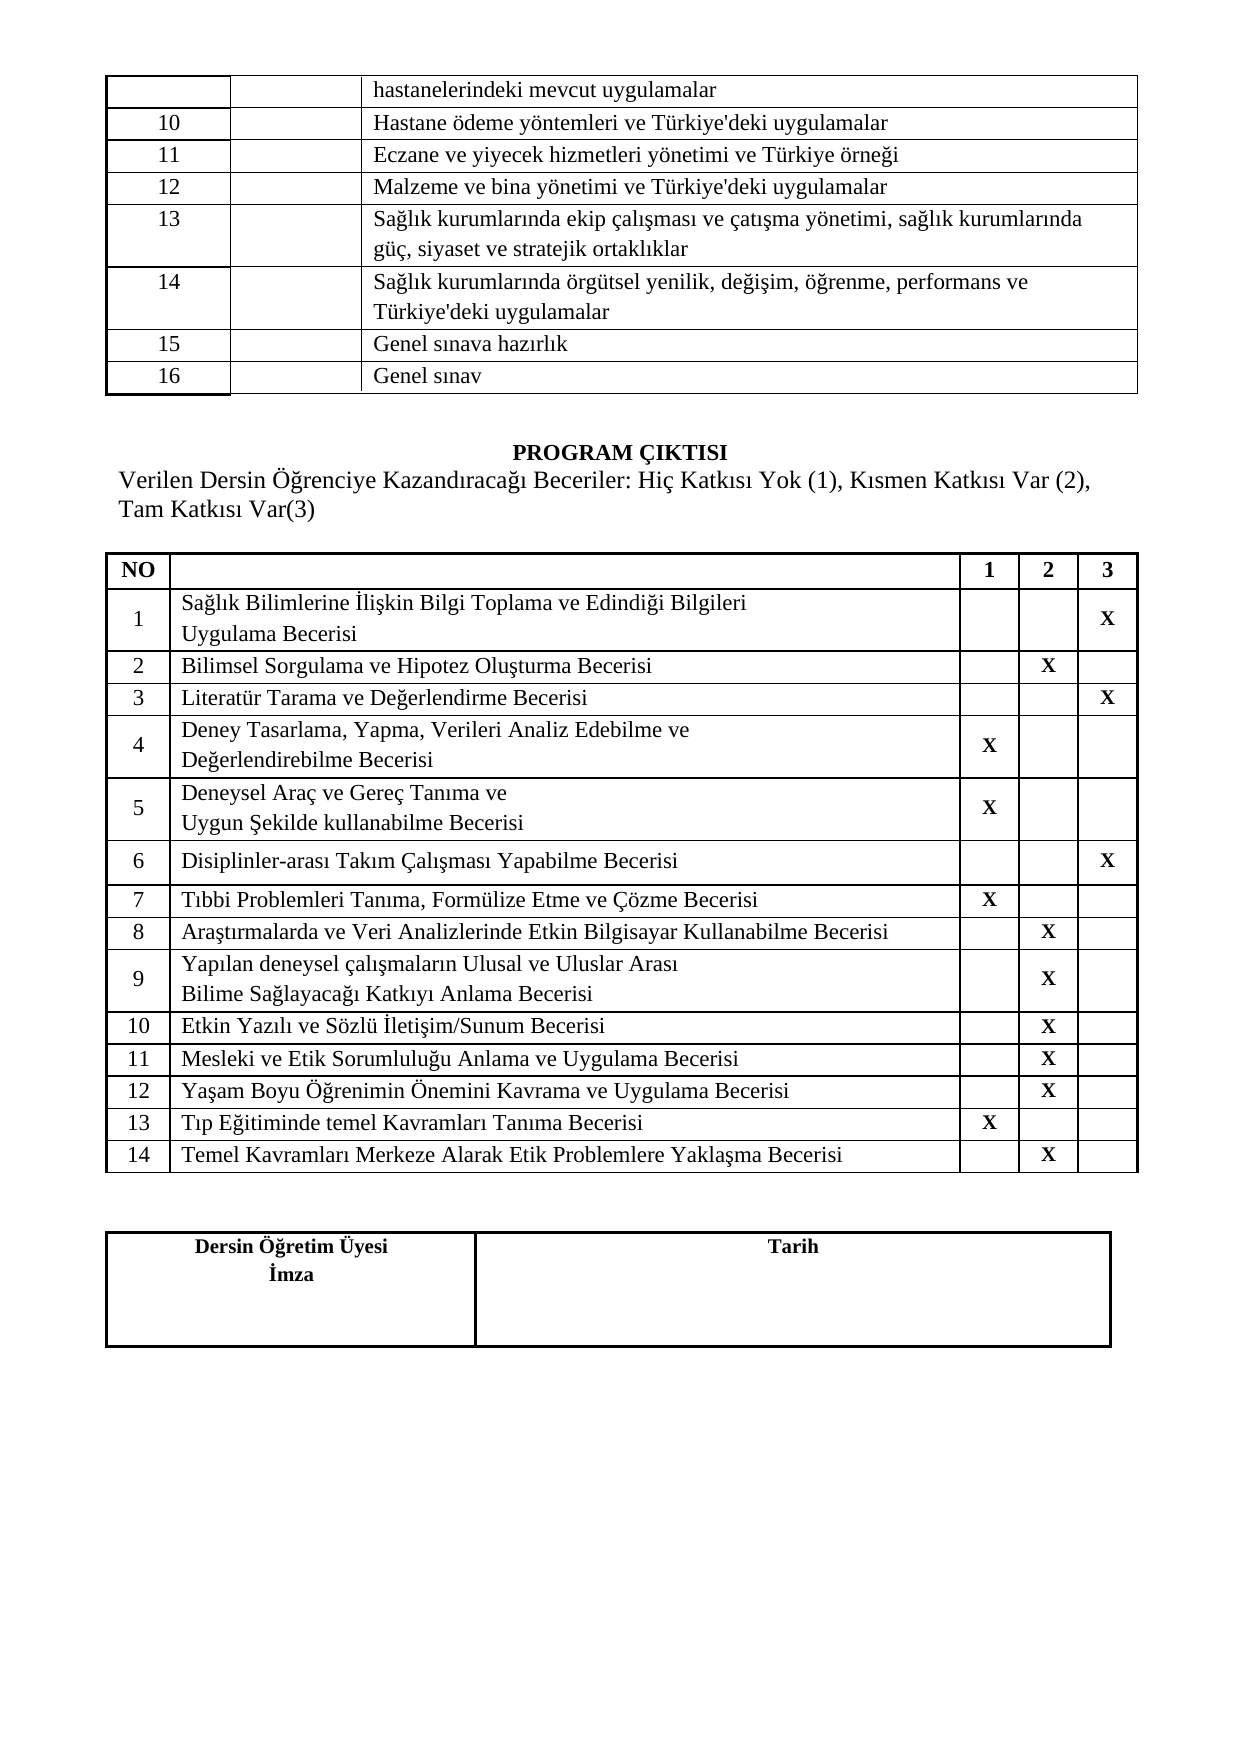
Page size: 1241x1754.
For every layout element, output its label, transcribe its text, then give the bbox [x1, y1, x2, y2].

table_cell 11 [108, 1045, 169, 1075]
table_cell X [1020, 1013, 1077, 1043]
table_cell [961, 918, 1018, 948]
table_header 1 [961, 555, 1018, 588]
table_cell Yapılan deneysel çalışmaların Ulusal ve Uluslar Arası Bilime Sağlayacağı Katkıyı Anlama Becerisi [171, 950, 959, 1011]
table_cell [1079, 652, 1136, 682]
table_cell [1079, 918, 1136, 948]
table_cell 14 [108, 268, 230, 328]
table_header [171, 555, 959, 588]
table_header Tarih [477, 1234, 1109, 1344]
table_header 2 [1020, 555, 1077, 588]
table_cell [231, 362, 362, 393]
table_cell [1020, 841, 1077, 884]
table_cell [961, 1141, 1018, 1172]
table_cell [1079, 1013, 1136, 1043]
table_cell [961, 1013, 1018, 1043]
table_cell 12 [108, 1077, 169, 1107]
table_cell [231, 108, 361, 139]
table_cell X [1020, 950, 1077, 1011]
table_cell Sağlık Bilimlerine İlişkin Bilgi Toplama ve Edindiği Bilgileri Uygulama Becerisi [171, 590, 959, 650]
table_cell 16 [108, 362, 230, 393]
table_cell Disiplinler-arası Takım Çalışması Yapabilme Becerisi [171, 841, 959, 884]
table_cell 1 [108, 590, 169, 650]
table_cell X [1020, 1141, 1077, 1172]
table_cell 9 [108, 950, 169, 1011]
table_cell [961, 590, 1018, 650]
table_cell [231, 267, 361, 328]
table_cell 5 [108, 779, 169, 839]
table_cell [1020, 1109, 1077, 1140]
table_cell Tıbbi Problemleri Tanıma, Formülize Etme ve Çözme Becerisi [171, 886, 959, 916]
table_cell Bilimsel Sorgulama ve Hipotez Oluşturma Becerisi [171, 652, 959, 682]
table_cell X [1079, 684, 1136, 715]
table_cell X [1079, 841, 1136, 884]
table_cell [1079, 716, 1136, 777]
table_cell X [1079, 590, 1136, 650]
table_cell 4 [108, 716, 169, 777]
table_cell Sağlık kurumlarında ekip çalışması ve çatışma yönetimi, sağlık kurumlarında güç, siyaset ve stratejik ortaklıklar [362, 205, 1137, 266]
table_cell 2 [108, 652, 169, 682]
table_cell [961, 950, 1018, 1011]
table_cell [961, 841, 1018, 884]
table_cell [231, 140, 361, 172]
text PROGRAM ÇIKTISI [118, 439, 1122, 466]
table_cell [1079, 1109, 1136, 1140]
table_cell Sağlık kurumlarında örgütsel yenilik, değişim, öğrenme, performans ve Türkiye'deki uygulamalar [362, 267, 1137, 328]
table_cell X [1020, 918, 1077, 948]
table_cell X [1020, 1045, 1077, 1075]
table_cell X [961, 886, 1018, 916]
table_cell 13 [108, 1109, 169, 1140]
table_cell Deney Tasarlama, Yapma, Verileri Analiz Edebilme ve Değerlendirebilme Becerisi [171, 716, 959, 777]
table_cell [231, 76, 361, 107]
table_cell [961, 652, 1018, 682]
table_cell X [961, 779, 1018, 839]
table_cell Genel sınava hazırlık [362, 330, 1137, 361]
table_cell Temel Kavramları Merkeze Alarak Etik Problemlere Yaklaşma Becerisi [171, 1141, 959, 1172]
table_cell 6 [108, 841, 169, 884]
table_cell 8 [108, 918, 169, 948]
table_cell Etkin Yazılı ve Sözlü İletişim/Sunum Becerisi [171, 1013, 959, 1043]
table_header NO [108, 555, 169, 588]
table_cell [1079, 1077, 1136, 1107]
table_cell [1020, 684, 1077, 715]
table_cell X [1020, 652, 1077, 682]
table_cell Malzeme ve bina yönetimi ve Türkiye'deki uygulamalar [362, 173, 1137, 204]
table_cell [231, 205, 361, 266]
table_cell [961, 1045, 1018, 1075]
table_cell 14 [108, 1141, 169, 1172]
table_cell X [961, 1109, 1018, 1140]
table_cell X [961, 716, 1018, 777]
table_cell Genel sınav [362, 362, 1137, 393]
table_cell [1079, 779, 1136, 839]
table_cell 9 [108, 77, 230, 107]
table_cell [1020, 779, 1077, 839]
table_header Dersin Öğretim Üyesi İmza [108, 1234, 474, 1344]
table_cell Deneysel Araç ve Gereç Tanıma ve Uygun Şekilde kullanabilme Becerisi [171, 779, 959, 839]
table_cell 10 [108, 109, 230, 139]
table_header 3 [1079, 555, 1136, 588]
table_cell [1020, 886, 1077, 916]
table_cell Mesleki ve Etik Sorumluluğu Anlama ve Uygulama Becerisi [171, 1045, 959, 1075]
table_cell X [1020, 1077, 1077, 1107]
text Verilen Dersin Öğrenciye Kazandıracağı Beceriler: Hiç Katkısı Yok (1), Kısmen Katkısı Var (2), Tam Katkısı Var(3) [118, 466, 1122, 523]
table_cell Araştırmalarda ve Veri Analizlerinde Etkin Bilgisayar Kullanabilme Becerisi [171, 918, 959, 948]
table_cell Tıp Eğitiminde temel Kavramları Tanıma Becerisi [171, 1109, 959, 1140]
table_cell Eczane ve yiyecek hizmetleri yönetimi ve Türkiye örneği [362, 140, 1137, 172]
table_cell [231, 173, 361, 204]
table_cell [362, 76, 1137, 107]
table_cell [231, 330, 361, 361]
table_cell Literatür Tarama ve Değerlendirme Becerisi [171, 684, 959, 715]
table_cell [1020, 716, 1077, 777]
table_cell [1020, 590, 1077, 650]
table_cell [961, 684, 1018, 715]
table_cell Yaşam Boyu Öğrenimin Önemini Kavrama ve Uygulama Becerisi [171, 1077, 959, 1107]
table_cell [1079, 950, 1136, 1011]
table_cell [1079, 1045, 1136, 1075]
table_cell [1079, 1141, 1136, 1172]
table_cell 10 [108, 1013, 169, 1043]
table_cell [961, 1077, 1018, 1107]
table_cell Hastane ödeme yöntemleri ve Türkiye'deki uygulamalar [362, 108, 1137, 139]
table_cell 3 [108, 684, 169, 715]
table_cell 13 [108, 205, 230, 266]
table_cell 15 [108, 330, 230, 361]
table_cell [1079, 886, 1136, 916]
table_cell 12 [108, 173, 230, 204]
table_cell 11 [108, 141, 230, 172]
table_cell 7 [108, 886, 169, 916]
